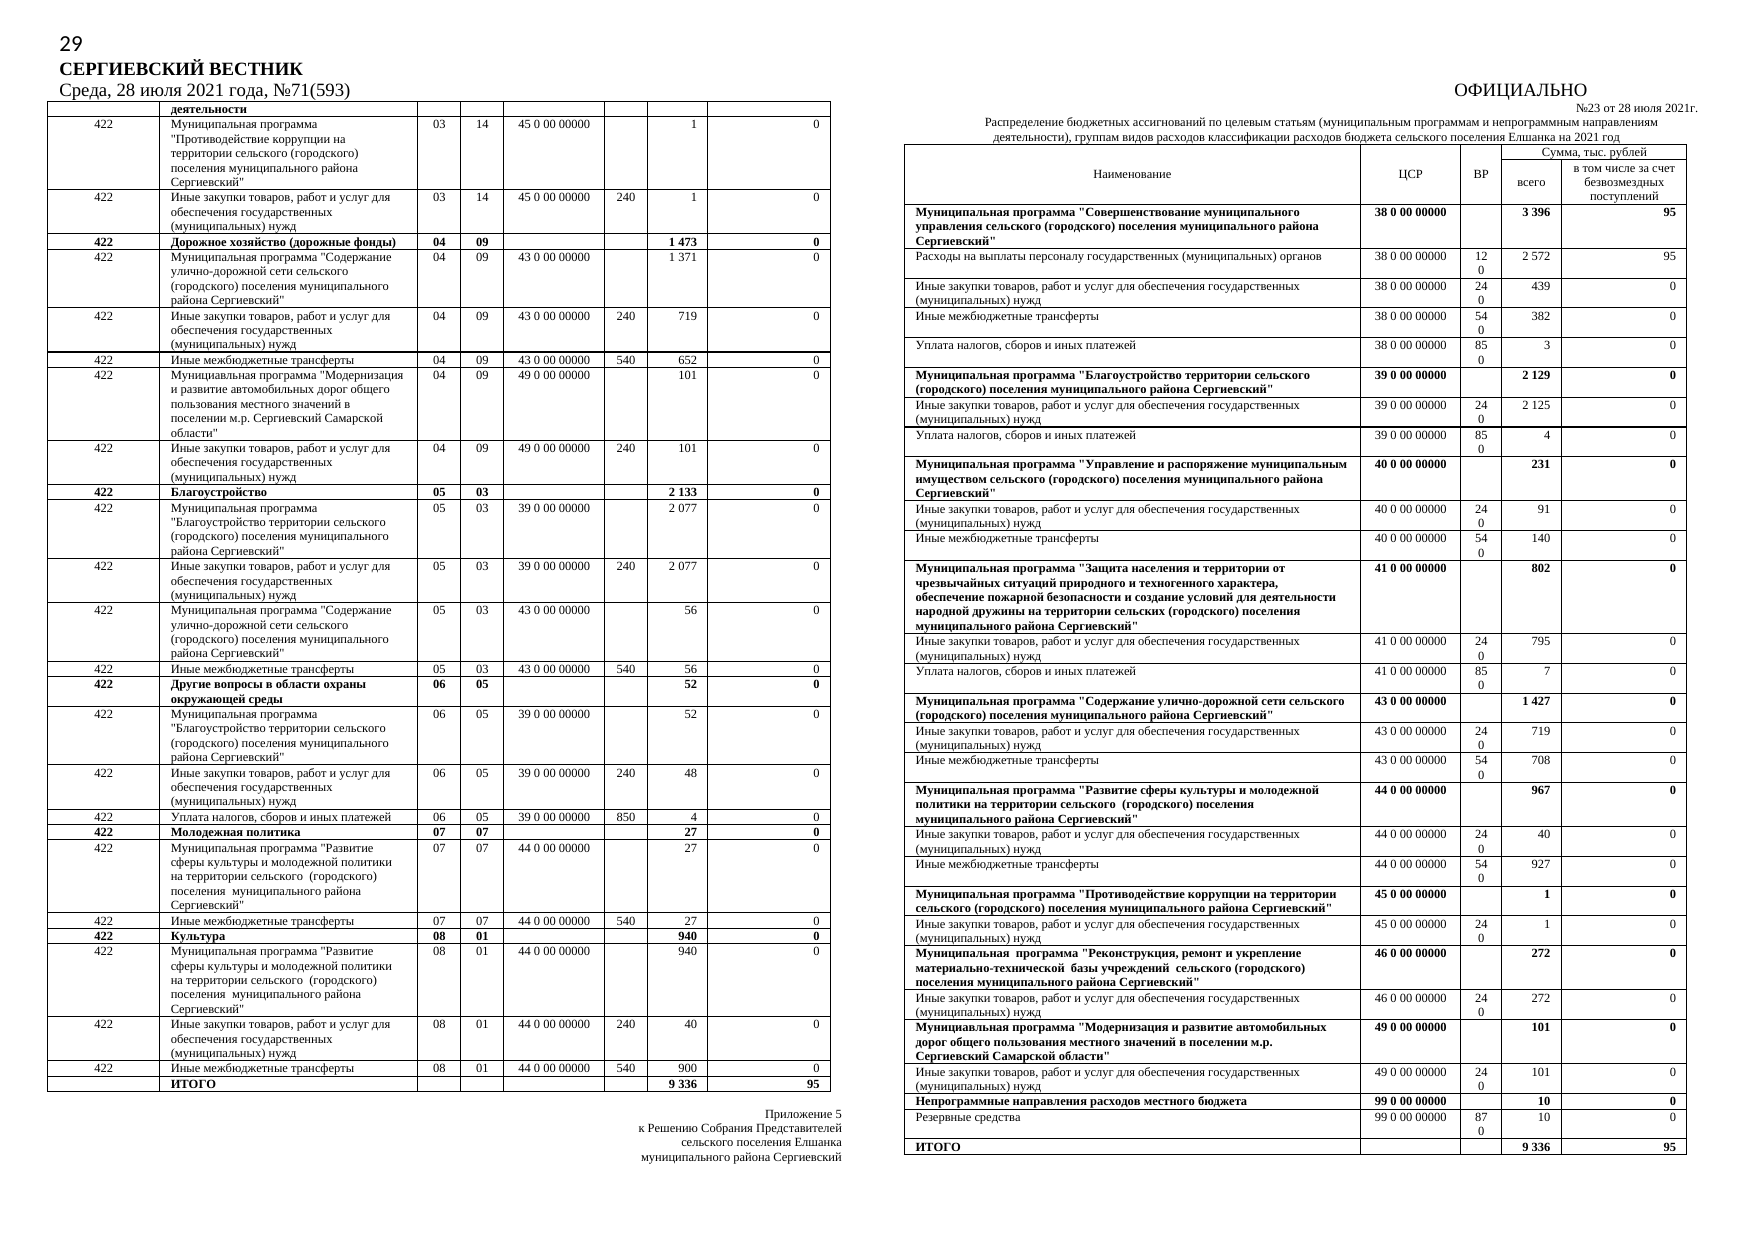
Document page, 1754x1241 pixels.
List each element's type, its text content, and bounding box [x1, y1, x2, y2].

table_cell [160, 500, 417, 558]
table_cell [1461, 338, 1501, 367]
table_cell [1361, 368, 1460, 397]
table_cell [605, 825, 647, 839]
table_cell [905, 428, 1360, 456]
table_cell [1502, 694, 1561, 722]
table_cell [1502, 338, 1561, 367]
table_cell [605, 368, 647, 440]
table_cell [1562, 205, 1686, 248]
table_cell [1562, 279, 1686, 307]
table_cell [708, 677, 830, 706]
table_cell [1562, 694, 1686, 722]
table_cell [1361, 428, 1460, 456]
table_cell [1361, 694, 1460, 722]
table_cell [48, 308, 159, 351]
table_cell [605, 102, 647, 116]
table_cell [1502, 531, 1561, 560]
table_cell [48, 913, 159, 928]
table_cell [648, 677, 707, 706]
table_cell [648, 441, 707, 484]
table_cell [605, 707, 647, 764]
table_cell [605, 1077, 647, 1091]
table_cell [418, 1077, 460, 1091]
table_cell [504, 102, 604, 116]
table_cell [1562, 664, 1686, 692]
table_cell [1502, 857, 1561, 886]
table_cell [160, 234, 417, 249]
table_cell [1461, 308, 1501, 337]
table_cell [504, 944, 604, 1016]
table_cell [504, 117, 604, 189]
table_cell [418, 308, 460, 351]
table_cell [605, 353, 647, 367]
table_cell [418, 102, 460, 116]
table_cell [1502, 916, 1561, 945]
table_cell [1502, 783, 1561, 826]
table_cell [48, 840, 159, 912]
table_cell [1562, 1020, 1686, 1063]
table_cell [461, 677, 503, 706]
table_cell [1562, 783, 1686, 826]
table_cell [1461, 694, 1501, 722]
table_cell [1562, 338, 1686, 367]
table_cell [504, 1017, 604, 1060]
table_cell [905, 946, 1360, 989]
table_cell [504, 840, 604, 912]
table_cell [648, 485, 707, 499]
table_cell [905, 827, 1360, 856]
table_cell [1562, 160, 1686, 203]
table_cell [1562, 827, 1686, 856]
text к Решению Собрания Представителей [59, 1121, 842, 1135]
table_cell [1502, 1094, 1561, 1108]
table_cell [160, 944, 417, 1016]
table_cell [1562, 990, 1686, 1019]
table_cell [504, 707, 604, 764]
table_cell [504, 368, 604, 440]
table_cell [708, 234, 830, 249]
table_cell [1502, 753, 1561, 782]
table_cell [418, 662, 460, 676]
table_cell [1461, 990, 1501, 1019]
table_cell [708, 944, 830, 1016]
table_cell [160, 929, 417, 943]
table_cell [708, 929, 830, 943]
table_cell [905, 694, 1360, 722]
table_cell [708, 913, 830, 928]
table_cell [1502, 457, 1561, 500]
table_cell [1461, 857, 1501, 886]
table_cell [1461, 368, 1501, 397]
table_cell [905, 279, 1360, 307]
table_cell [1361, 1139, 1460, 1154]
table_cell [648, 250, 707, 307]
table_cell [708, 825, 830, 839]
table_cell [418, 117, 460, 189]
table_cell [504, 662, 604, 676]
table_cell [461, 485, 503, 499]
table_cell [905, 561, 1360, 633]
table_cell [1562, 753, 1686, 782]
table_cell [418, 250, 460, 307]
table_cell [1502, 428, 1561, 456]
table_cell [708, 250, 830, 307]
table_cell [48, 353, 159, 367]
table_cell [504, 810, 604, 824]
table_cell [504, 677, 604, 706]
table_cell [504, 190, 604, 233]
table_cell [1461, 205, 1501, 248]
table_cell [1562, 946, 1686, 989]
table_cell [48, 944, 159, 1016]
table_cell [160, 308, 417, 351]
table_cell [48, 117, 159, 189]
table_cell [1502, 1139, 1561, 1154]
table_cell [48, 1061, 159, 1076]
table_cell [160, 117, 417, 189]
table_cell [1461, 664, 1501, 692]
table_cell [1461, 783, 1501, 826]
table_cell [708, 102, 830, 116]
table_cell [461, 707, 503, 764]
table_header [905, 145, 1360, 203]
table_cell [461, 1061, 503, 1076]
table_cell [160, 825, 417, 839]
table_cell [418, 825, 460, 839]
text сельского поселения Елшанка [59, 1135, 842, 1149]
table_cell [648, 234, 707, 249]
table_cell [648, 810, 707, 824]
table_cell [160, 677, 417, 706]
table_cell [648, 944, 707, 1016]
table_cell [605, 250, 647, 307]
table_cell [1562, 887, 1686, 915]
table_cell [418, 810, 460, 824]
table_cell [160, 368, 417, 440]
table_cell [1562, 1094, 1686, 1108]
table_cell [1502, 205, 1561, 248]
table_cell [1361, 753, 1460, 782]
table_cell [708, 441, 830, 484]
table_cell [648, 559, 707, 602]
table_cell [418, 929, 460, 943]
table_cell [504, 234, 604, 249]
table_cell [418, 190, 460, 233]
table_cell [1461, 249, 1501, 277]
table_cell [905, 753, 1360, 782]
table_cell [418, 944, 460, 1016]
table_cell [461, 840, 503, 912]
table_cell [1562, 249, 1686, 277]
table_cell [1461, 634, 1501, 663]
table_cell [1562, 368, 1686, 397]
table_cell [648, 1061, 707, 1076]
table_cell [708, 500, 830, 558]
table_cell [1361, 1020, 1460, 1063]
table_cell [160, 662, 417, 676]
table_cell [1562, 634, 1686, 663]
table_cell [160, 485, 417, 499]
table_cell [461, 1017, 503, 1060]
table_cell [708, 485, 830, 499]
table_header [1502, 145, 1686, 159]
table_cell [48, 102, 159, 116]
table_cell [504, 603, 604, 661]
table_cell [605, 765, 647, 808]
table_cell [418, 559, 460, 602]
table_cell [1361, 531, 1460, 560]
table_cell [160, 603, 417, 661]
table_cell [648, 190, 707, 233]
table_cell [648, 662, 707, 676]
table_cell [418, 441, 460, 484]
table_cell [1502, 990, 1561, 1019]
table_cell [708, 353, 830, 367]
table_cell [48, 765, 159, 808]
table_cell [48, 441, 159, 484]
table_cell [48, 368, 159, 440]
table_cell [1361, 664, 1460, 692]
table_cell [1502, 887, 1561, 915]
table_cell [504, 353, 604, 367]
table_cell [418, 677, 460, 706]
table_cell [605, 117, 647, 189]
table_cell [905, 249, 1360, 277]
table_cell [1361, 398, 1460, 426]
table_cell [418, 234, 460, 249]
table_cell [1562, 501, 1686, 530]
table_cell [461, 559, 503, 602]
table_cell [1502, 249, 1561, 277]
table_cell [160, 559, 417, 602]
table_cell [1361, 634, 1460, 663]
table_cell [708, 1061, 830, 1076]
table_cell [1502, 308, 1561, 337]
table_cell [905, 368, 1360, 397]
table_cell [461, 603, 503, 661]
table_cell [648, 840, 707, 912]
text №23 от 28 июля 2021г. [915, 101, 1698, 115]
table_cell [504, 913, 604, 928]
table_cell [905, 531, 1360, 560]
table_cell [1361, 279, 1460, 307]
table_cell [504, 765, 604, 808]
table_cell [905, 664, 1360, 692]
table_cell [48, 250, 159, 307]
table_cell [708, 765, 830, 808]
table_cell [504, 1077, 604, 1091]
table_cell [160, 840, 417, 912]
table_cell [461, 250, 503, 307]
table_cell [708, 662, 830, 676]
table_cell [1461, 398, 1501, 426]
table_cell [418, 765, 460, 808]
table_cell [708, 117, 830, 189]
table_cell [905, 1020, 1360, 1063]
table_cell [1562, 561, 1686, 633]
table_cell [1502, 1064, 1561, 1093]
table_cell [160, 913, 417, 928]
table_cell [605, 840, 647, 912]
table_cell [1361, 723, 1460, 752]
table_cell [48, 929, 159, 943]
text Распределение бюджетных ассигнований по целевым статьям (муниципальным программам и непрограммным направлениям деятельности), группам видов расходов классификации расходов бюджета сельского поселения Елшанка на 2021 год [915, 115, 1698, 144]
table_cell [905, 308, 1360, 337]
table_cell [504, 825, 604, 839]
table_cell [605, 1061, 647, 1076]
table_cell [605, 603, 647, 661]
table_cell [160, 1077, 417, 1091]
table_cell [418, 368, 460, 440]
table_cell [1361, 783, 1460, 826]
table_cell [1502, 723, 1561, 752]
text Приложение 5 [59, 1106, 842, 1121]
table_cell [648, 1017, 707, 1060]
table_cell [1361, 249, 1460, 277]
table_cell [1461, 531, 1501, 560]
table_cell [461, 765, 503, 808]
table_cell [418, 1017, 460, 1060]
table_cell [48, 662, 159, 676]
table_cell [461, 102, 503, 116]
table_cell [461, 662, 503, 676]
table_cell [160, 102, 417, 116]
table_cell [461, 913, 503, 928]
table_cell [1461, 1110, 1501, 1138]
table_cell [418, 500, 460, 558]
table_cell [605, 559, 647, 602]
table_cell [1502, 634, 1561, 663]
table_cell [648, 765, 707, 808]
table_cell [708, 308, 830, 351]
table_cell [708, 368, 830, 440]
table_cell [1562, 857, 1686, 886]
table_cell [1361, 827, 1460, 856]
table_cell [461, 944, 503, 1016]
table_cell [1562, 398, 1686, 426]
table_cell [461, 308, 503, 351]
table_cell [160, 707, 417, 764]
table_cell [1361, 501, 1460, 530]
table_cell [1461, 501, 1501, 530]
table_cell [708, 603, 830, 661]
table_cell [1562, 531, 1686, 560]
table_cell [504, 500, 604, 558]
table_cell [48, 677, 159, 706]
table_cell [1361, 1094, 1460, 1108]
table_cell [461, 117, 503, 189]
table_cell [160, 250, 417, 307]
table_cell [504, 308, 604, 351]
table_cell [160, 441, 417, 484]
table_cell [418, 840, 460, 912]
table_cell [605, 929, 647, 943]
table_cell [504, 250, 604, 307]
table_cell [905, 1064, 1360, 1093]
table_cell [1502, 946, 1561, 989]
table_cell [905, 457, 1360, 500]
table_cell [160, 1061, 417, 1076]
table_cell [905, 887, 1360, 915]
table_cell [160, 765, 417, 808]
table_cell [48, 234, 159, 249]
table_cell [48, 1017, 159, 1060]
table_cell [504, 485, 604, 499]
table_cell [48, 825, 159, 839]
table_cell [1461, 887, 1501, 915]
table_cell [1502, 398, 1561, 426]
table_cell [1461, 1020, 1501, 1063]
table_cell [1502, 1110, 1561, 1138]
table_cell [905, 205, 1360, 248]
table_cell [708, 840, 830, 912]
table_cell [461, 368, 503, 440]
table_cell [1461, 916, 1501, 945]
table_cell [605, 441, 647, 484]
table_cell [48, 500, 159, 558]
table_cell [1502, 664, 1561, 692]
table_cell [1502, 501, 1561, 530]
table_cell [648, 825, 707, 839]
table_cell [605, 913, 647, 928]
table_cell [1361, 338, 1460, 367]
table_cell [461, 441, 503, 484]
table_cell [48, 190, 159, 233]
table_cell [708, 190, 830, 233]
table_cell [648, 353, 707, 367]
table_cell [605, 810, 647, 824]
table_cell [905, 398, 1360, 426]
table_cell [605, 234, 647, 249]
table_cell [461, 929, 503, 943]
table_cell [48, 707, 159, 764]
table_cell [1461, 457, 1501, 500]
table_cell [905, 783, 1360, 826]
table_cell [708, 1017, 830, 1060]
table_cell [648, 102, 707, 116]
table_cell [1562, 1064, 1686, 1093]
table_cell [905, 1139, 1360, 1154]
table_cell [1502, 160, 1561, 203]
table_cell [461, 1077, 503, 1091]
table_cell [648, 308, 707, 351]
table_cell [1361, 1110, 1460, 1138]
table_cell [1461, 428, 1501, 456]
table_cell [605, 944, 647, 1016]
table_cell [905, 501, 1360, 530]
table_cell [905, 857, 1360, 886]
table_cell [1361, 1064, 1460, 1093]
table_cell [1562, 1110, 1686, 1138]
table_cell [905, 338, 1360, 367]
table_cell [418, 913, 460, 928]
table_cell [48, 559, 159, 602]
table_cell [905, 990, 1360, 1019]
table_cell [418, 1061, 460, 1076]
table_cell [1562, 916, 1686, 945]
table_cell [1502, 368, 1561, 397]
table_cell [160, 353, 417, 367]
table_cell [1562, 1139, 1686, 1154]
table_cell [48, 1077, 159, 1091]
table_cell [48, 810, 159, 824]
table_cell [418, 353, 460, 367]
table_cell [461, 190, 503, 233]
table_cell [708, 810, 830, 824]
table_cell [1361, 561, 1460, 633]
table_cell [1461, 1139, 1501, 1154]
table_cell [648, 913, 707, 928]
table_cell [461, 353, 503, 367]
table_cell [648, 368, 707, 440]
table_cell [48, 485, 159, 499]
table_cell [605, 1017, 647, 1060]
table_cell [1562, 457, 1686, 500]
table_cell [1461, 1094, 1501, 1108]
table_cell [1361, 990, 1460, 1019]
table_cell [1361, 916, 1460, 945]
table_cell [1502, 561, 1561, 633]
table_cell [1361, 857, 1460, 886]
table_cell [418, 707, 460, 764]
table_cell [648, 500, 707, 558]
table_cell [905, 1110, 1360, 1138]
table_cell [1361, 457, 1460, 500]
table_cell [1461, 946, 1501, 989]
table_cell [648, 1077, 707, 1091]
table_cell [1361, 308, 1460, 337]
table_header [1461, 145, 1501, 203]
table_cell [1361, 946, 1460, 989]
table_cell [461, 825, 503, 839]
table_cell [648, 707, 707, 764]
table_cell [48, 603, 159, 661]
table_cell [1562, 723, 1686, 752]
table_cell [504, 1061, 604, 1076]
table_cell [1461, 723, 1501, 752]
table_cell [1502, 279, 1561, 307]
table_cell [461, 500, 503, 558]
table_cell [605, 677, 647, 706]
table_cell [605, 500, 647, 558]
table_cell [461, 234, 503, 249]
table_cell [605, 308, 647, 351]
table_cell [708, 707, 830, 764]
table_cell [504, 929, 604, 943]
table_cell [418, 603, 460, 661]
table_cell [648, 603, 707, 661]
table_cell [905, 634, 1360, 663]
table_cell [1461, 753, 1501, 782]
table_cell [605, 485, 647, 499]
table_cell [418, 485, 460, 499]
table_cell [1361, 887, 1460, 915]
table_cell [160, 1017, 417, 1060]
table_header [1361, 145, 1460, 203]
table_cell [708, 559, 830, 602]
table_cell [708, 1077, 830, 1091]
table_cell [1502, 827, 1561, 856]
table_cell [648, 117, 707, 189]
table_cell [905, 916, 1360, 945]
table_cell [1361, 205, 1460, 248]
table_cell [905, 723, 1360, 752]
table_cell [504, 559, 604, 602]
text муниципального района Сергиевский [59, 1149, 842, 1164]
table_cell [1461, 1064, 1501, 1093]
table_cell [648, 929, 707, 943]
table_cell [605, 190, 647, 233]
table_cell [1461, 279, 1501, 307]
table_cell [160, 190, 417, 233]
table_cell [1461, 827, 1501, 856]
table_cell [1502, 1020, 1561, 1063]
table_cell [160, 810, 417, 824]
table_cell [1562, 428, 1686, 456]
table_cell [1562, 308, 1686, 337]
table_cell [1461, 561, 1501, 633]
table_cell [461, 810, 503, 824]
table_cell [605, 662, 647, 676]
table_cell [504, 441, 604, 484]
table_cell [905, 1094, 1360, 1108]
